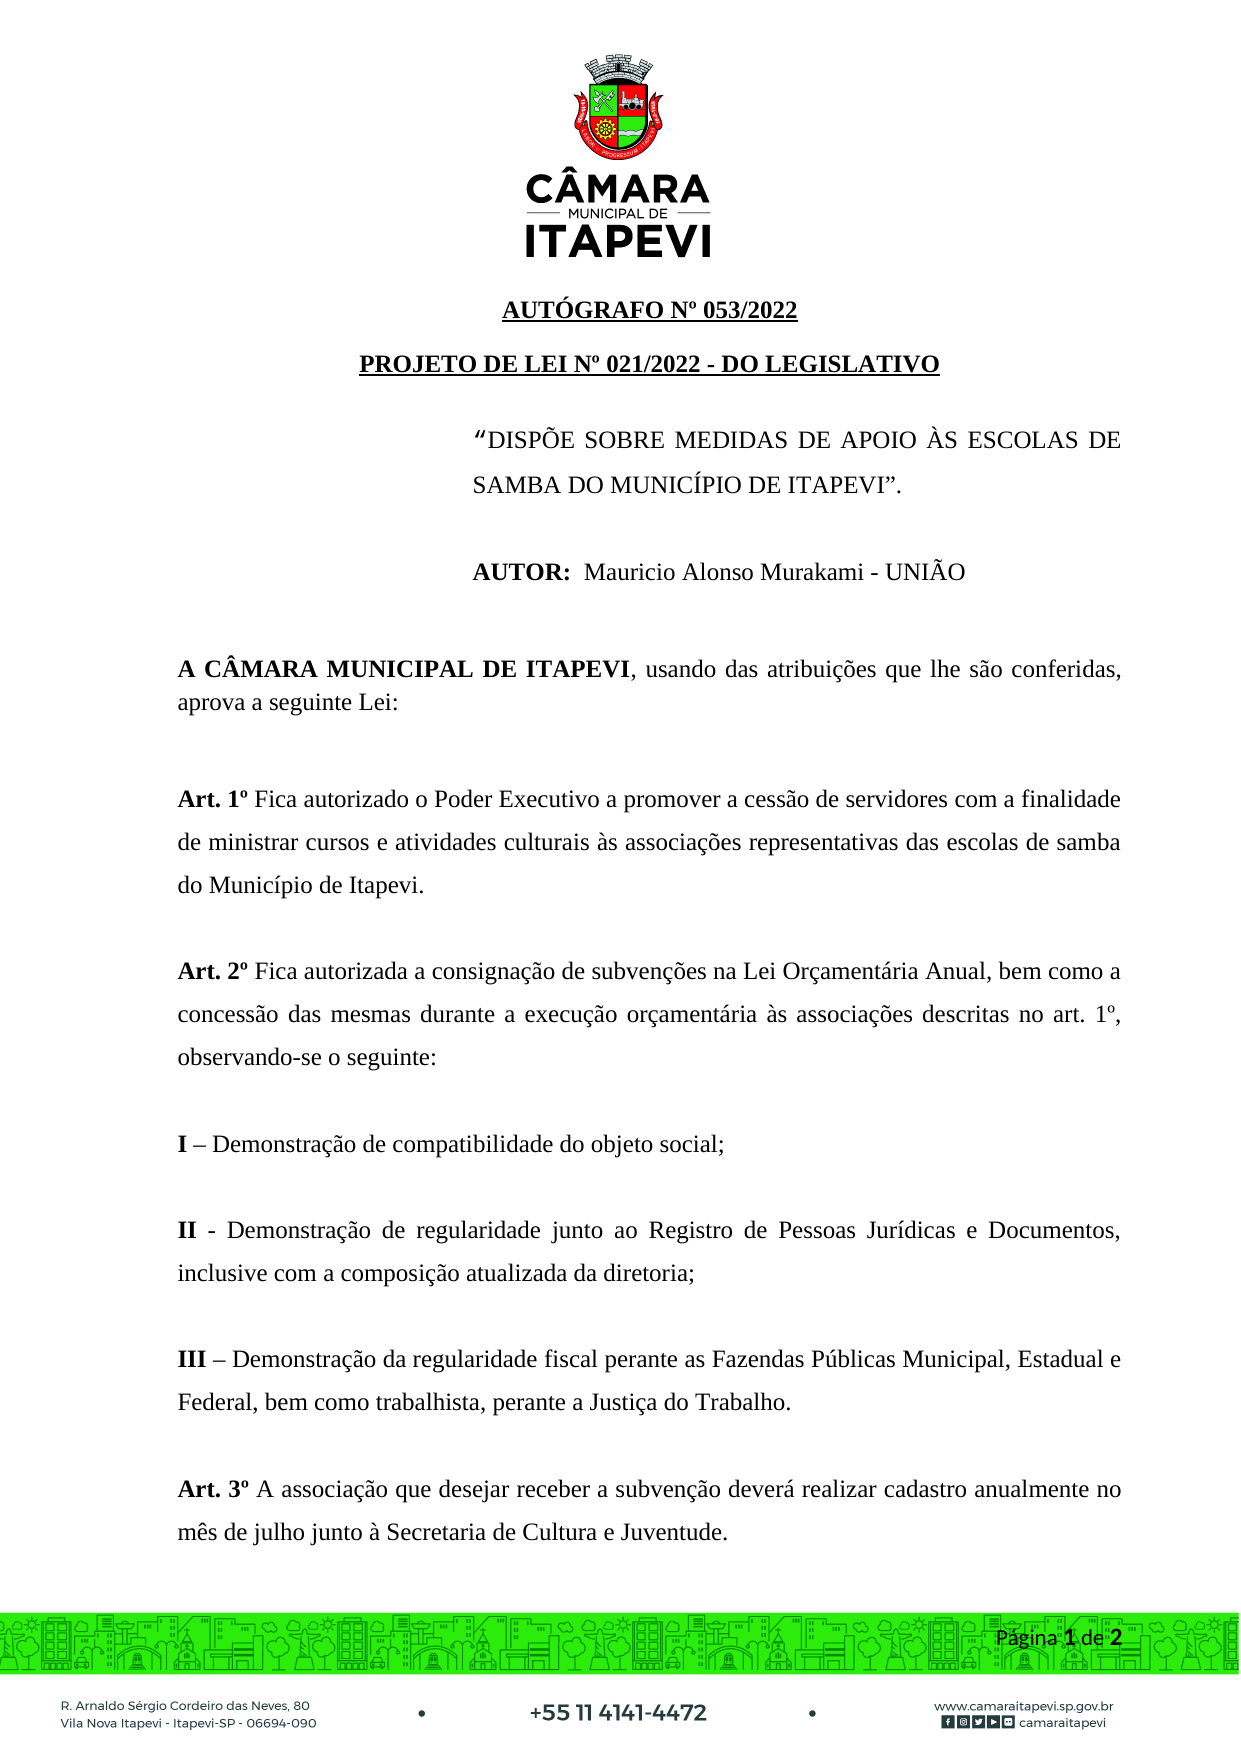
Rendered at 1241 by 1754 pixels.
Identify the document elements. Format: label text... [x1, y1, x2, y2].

text PROJETO DE LEI Nº 021/2022 - DO LEGISLATIVO [177, 349, 1122, 378]
text AUTOR: Mauricio Alonso Murakami - UNIÃO [472, 557, 1122, 586]
text Art. 3º A associação que desejar receber a subvenção deverá realizar cadastro anualmente no mês de julho junto à Secretaria de Cultura e Juventude. [177, 1474, 1122, 1546]
text III – Demonstração da regularidade fiscal perante as Fazendas Públicas Municipal, Estadual e Federal, bem como trabalhista, perante a Justiça do Trabalho. [177, 1344, 1122, 1416]
picture [0, 0, 1239, 1754]
text Art. 2º Fica autorizada a consignação de subvenções na Lei Orçamentária Anual, bem como a concessão das mesmas durante a execução orçamentária às associações descritas no art. 1º, observando-se o seguinte: [177, 956, 1122, 1071]
text A CÂMARA MUNICIPAL DE ITAPEVI, usando das atribuições que lhe são conferidas, aprova a seguinte Lei: [177, 654, 1122, 716]
text AUTÓGRAFO Nº 053/2022 [177, 295, 1122, 324]
text II - Demonstração de regularidade junto ao Registro de Pessoas Jurídicas e Documentos, inclusive com a composição atualizada da diretoria; [177, 1215, 1122, 1287]
text I – Demonstração de compatibilidade do objeto social; [177, 1129, 1122, 1157]
text Art. 1º Fica autorizado o Poder Executivo a promover a cessão de servidores com a finalidade de ministrar cursos e atividades culturais às associações representativas das escolas de samba do Município de Itapevi. [177, 784, 1122, 899]
text “Dispõe sobre medidas de apoio às escolas de samba do Município de Itapevi”. [472, 425, 1122, 499]
